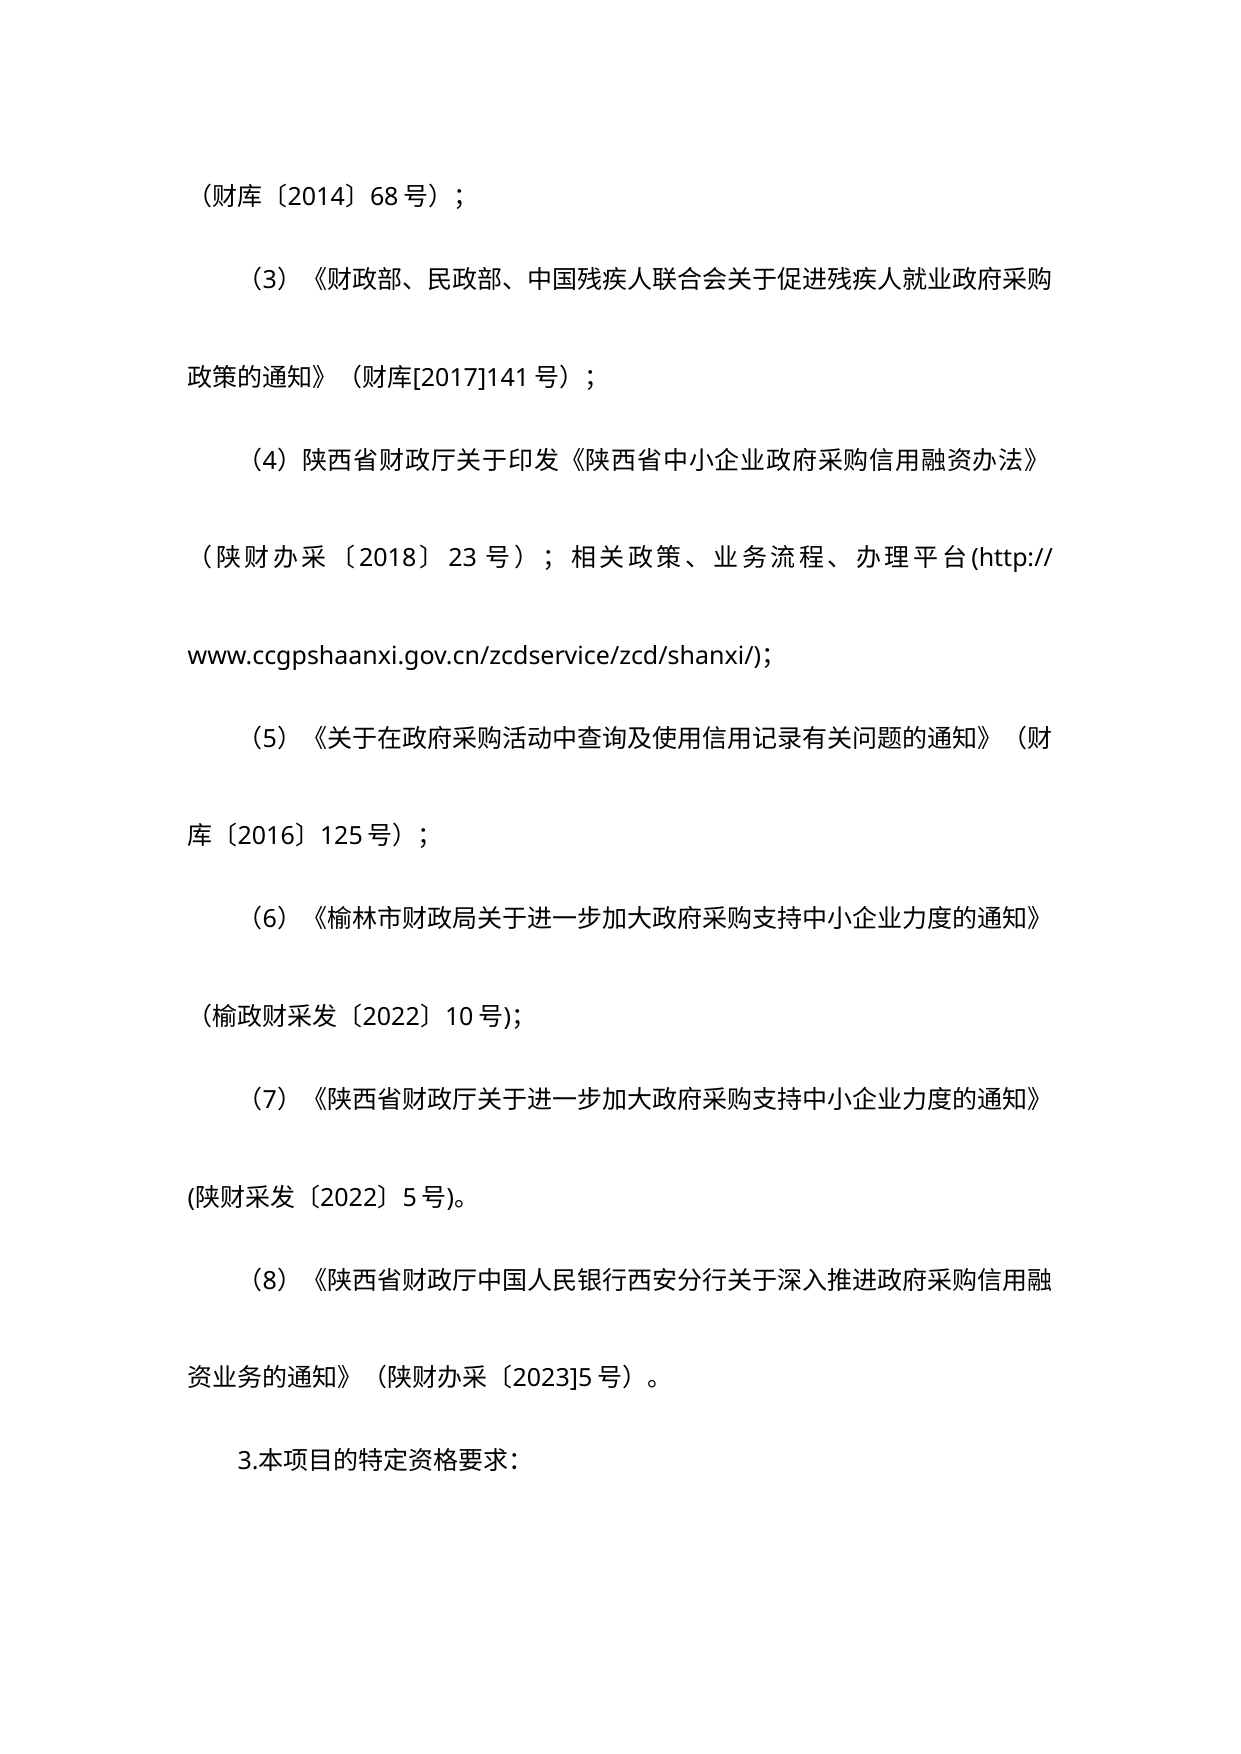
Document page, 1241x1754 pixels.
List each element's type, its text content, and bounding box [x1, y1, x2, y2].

text 3.本项目的特定资格要求： [187, 1426, 1053, 1491]
list 《榆林市财政局关于进一步加大政府采购支持中小企业力度的通知》（榆政财采发〔2022〕10号)； [187, 884, 1053, 1047]
list 《财政部、民政部、中国残疾人联合会关于促进残疾人就业政府采购政策的通知》（财库[2017]141号）； [187, 245, 1053, 408]
list 《陕西省财政厅关于进一步加大政府采购支持中小企业力度的通知》(陕财采发〔2022〕5号)。 [187, 1065, 1053, 1228]
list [187, 162, 1053, 227]
list 陕西省财政厅关于印发《陕西省中小企业政府采购信用融资办法》（陕财办采〔2018〕23号）；相关政策、业务流程、办理平台(http://www.ccgpshaanxi.gov.cn/zcdservice/zcd/shanxi/)； [187, 426, 1053, 686]
list 《陕西省财政厅中国人民银行西安分行关于深入推进政府采购信用融资业务的通知》（陕财办采〔2023]5号）。 [187, 1246, 1053, 1408]
list 《关于在政府采购活动中查询及使用信用记录有关问题的通知》（财库〔2016〕125号）； [187, 704, 1053, 866]
